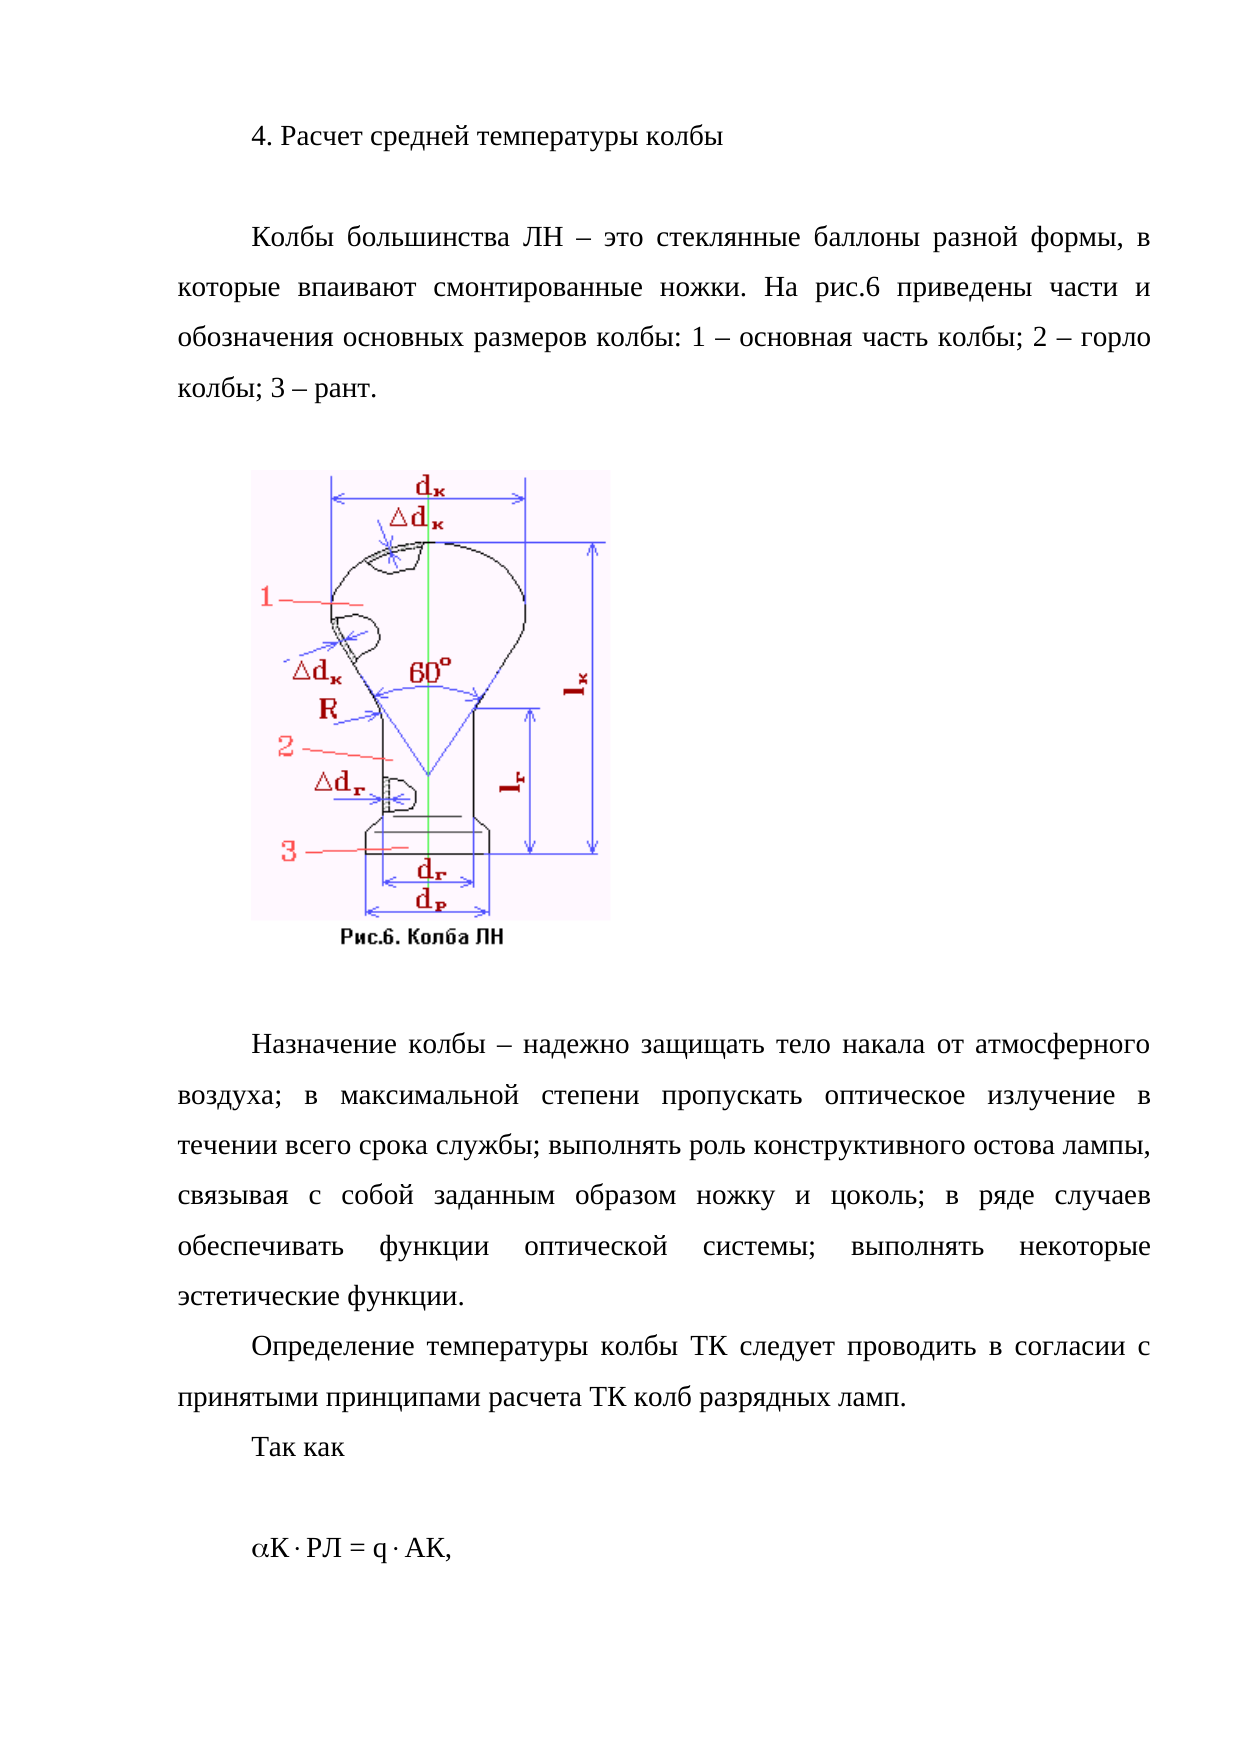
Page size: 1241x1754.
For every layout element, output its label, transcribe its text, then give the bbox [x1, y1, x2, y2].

picture [251, 470, 617, 960]
text Назначение колбы – надежно защищать тело накала от атмосферного воздуха; в максимальной степени пропускать оптическое излучение в течении всего срока службы; выполнять роль конструктивного остова лампы, связывая с собой заданным образом ножку и цоколь; в ряде случаев обеспечивать функции оптической системы; выполнять некоторые эстетические функции. [177, 1027, 1152, 1312]
text Определение температуры колбы ТК следует проводить в согласии с принятыми принципами расчета ТК колб разрядных ламп. [177, 1328, 1152, 1412]
text Так как [177, 1429, 1152, 1463]
text КРЛ = qАК, [177, 1530, 1152, 1563]
text Колбы большинства ЛН – это стеклянные баллоны разной формы, в которые впаивают смонтированные ножки. На рис.6 приведены части и обозначения основных размеров колбы: 1 – основная часть колбы; 2 – горло колбы; 3 – рант. [177, 219, 1152, 403]
text 4. Расчет средней температуры колбы [177, 118, 1152, 152]
